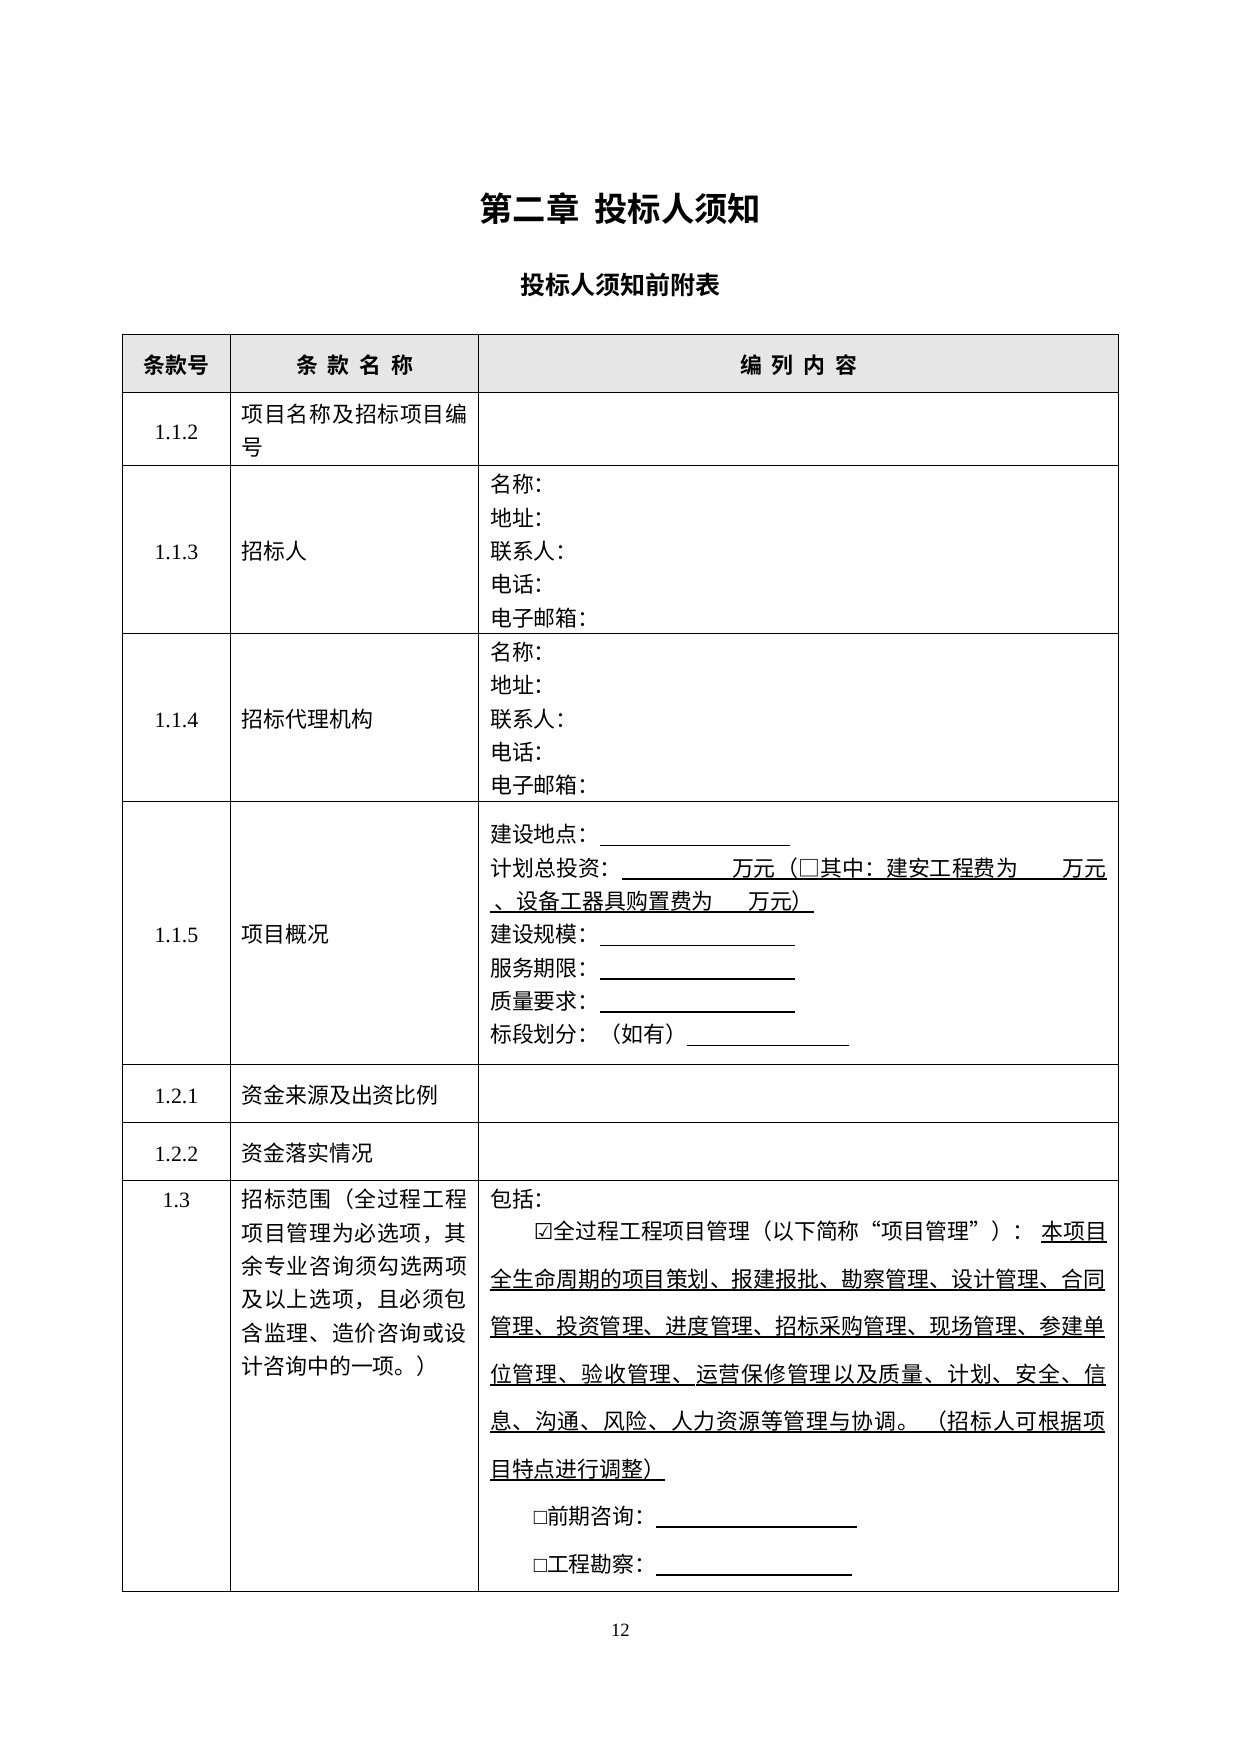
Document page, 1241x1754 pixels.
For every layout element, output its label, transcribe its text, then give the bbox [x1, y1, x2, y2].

table_cell 招标代理机构 [231, 634, 478, 801]
table_cell 招标人 [231, 466, 478, 633]
table_cell 建设地点： 计划总投资： 万元（□其中：建安工程费为 万元 、设备工器具购置费为 万元） 建设规模： 服务期限： 质量要求： 标段划分：（如有） [479, 802, 1118, 1064]
table_cell 1.2.2 [123, 1123, 230, 1180]
table_cell 1.3 [123, 1181, 230, 1591]
table_header 条款号 [123, 335, 230, 392]
table_cell 1.2.1 [123, 1065, 230, 1122]
table_cell 1.1.4 [123, 634, 230, 801]
table_header 编 列 内 容 [479, 335, 1118, 392]
table_cell 资金来源及出资比例 [231, 1065, 478, 1122]
table_cell 资金落实情况 [231, 1123, 478, 1180]
table_cell [479, 1065, 1118, 1122]
table_cell [479, 393, 1118, 465]
subtitle 投标人须知前附表 [118, 266, 1122, 302]
table_cell 项目名称及招标项目编号 [231, 393, 478, 465]
table_cell 1.1.5 [123, 802, 230, 1064]
table_cell [479, 1123, 1118, 1180]
table_cell 1.1.2 [123, 393, 230, 465]
table_cell 1.1.3 [123, 466, 230, 633]
table_cell 名称： 地址： 联系人： 电话： 电子邮箱： [479, 466, 1118, 633]
table_cell 名称： 地址： 联系人： 电话： 电子邮箱： [479, 634, 1118, 801]
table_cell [231, 1181, 478, 1591]
table_cell 项目概况 [231, 802, 478, 1064]
subtitle 第二章 投标人须知 [118, 183, 1122, 231]
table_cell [479, 1181, 1118, 1591]
table_header 条 款 名 称 [231, 335, 478, 392]
